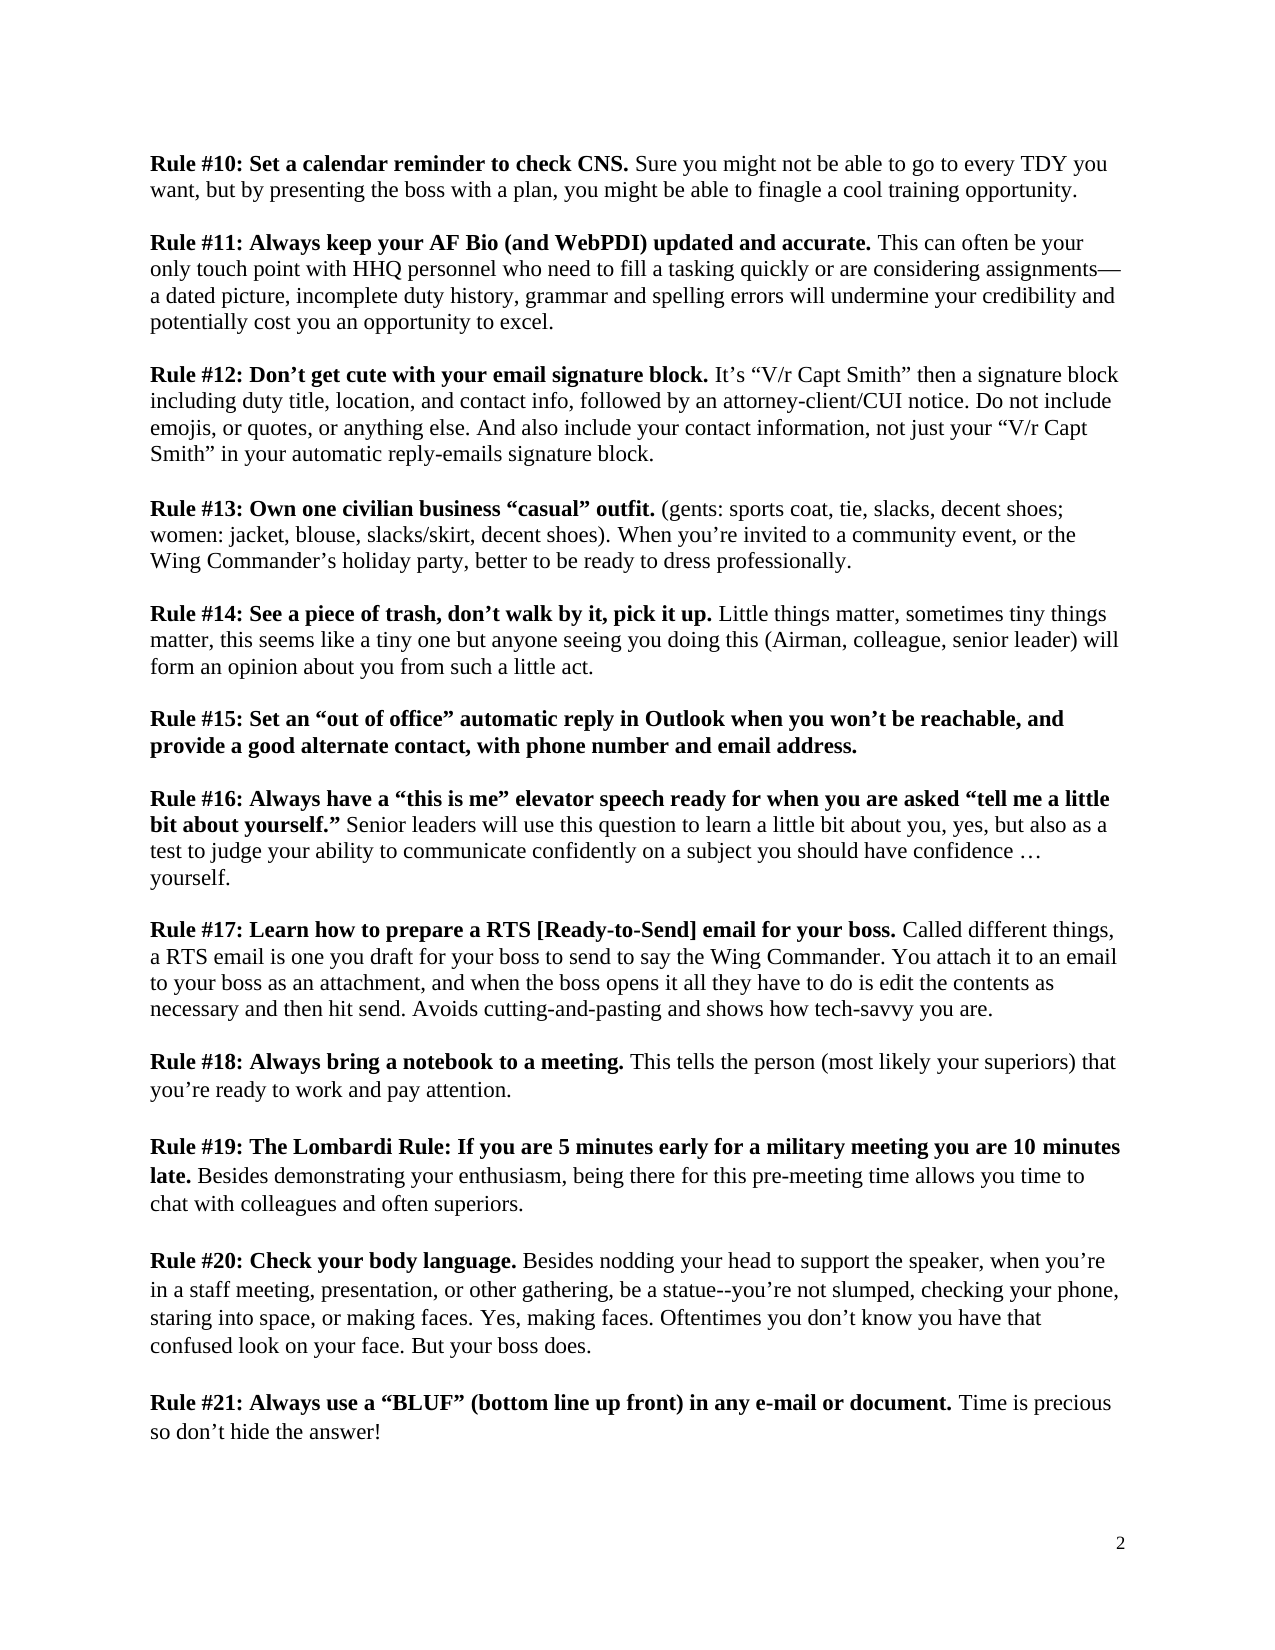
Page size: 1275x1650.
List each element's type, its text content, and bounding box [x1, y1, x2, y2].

text Rule #10: Set a calendar reminder to check CNS. Sure you might not be able to go to every TDY you want, but by presenting the boss with a plan, you might be able to finagle a cool training opportunity. [150, 150, 1125, 203]
text Rule #19: The Lombardi Rule: If you are 5 minutes early for a military meeting you are 10 minutes late. Besides demonstrating your enthusiasm, being there for this pre-meeting time allows you time to chat with colleagues and often superiors. [150, 1133, 1125, 1217]
text Rule #18: Always bring a notebook to a meeting. This tells the person (most likely your superiors) that you’re ready to work and pay attention. [150, 1048, 1125, 1103]
text Rule #16: Always have a “this is me” elevator speech ready for when you are asked “tell me a little bit about yourself.” Senior leaders will use this question to learn a little bit about you, yes, but also as a test to judge your ability to communicate confidently on a subject you should have confidence … yourself. [150, 784, 1125, 890]
text Rule #13: Own one civilian business “casual” outfit. (gents: sports coat, tie, slacks, decent shoes; women: jacket, blouse, slacks/skirt, decent shoes). When you’re invited to a community event, or the Wing Commander’s holiday party, better to be ready to dress professionally. [150, 495, 1125, 574]
text Rule #14: See a piece of trash, don’t walk by it, pick it up. Little things matter, sometimes tiny things matter, this seems like a tiny one but anyone seeing you doing this (Airman, colleague, senior leader) will form an opinion about you from such a little act. [150, 600, 1125, 679]
text Rule #11: Always keep your AF Bio (and WebPDI) updated and accurate. This can often be your only touch point with HHQ personnel who need to fill a tasking quickly or are considering assignments—a dated picture, incomplete duty history, grammar and spelling errors will undermine your credibility and potentially cost you an opportunity to excel. [150, 229, 1125, 334]
text Rule #17: Learn how to prepare a RTS [Ready-to-Send] email for your boss. Called different things, a RTS email is one you draft for your boss to send to say the Wing Commander. You attach it to an email to your boss as an attachment, and when the boss opens it all they have to do is edit the contents as necessary and then hit send. Avoids cutting-and-pasting and shows how tech-savvy you are. [150, 916, 1125, 1022]
text Rule #15: Set an “out of office” automatic reply in Outlook when you won’t be reachable, and provide a good alternate contact, with phone number and email address. [150, 706, 1125, 758]
text Rule #12: Don’t get cute with your email signature block. It’s “V/r Capt Smith” then a signature block including duty title, location, and contact info, followed by an attorney-client/CUI notice. Do not include emojis, or quotes, or anything else. And also include your contact information, not just your “V/r Capt Smith” in your automatic reply-emails signature block. [150, 361, 1125, 466]
text Rule #20: Check your body language. Besides nodding your head to support the speaker, when you’re in a staff meeting, presentation, or other gathering, be a statue--you’re not slumped, checking your phone, staring into space, or making faces. Yes, making faces. Oftentimes you don’t know you have that confused look on your face. But your boss does. [150, 1247, 1125, 1359]
text Rule #21: Always use a “BLUF” (bottom line up front) in any e-mail or document. Time is precious so don’t hide the answer! [150, 1389, 1125, 1444]
